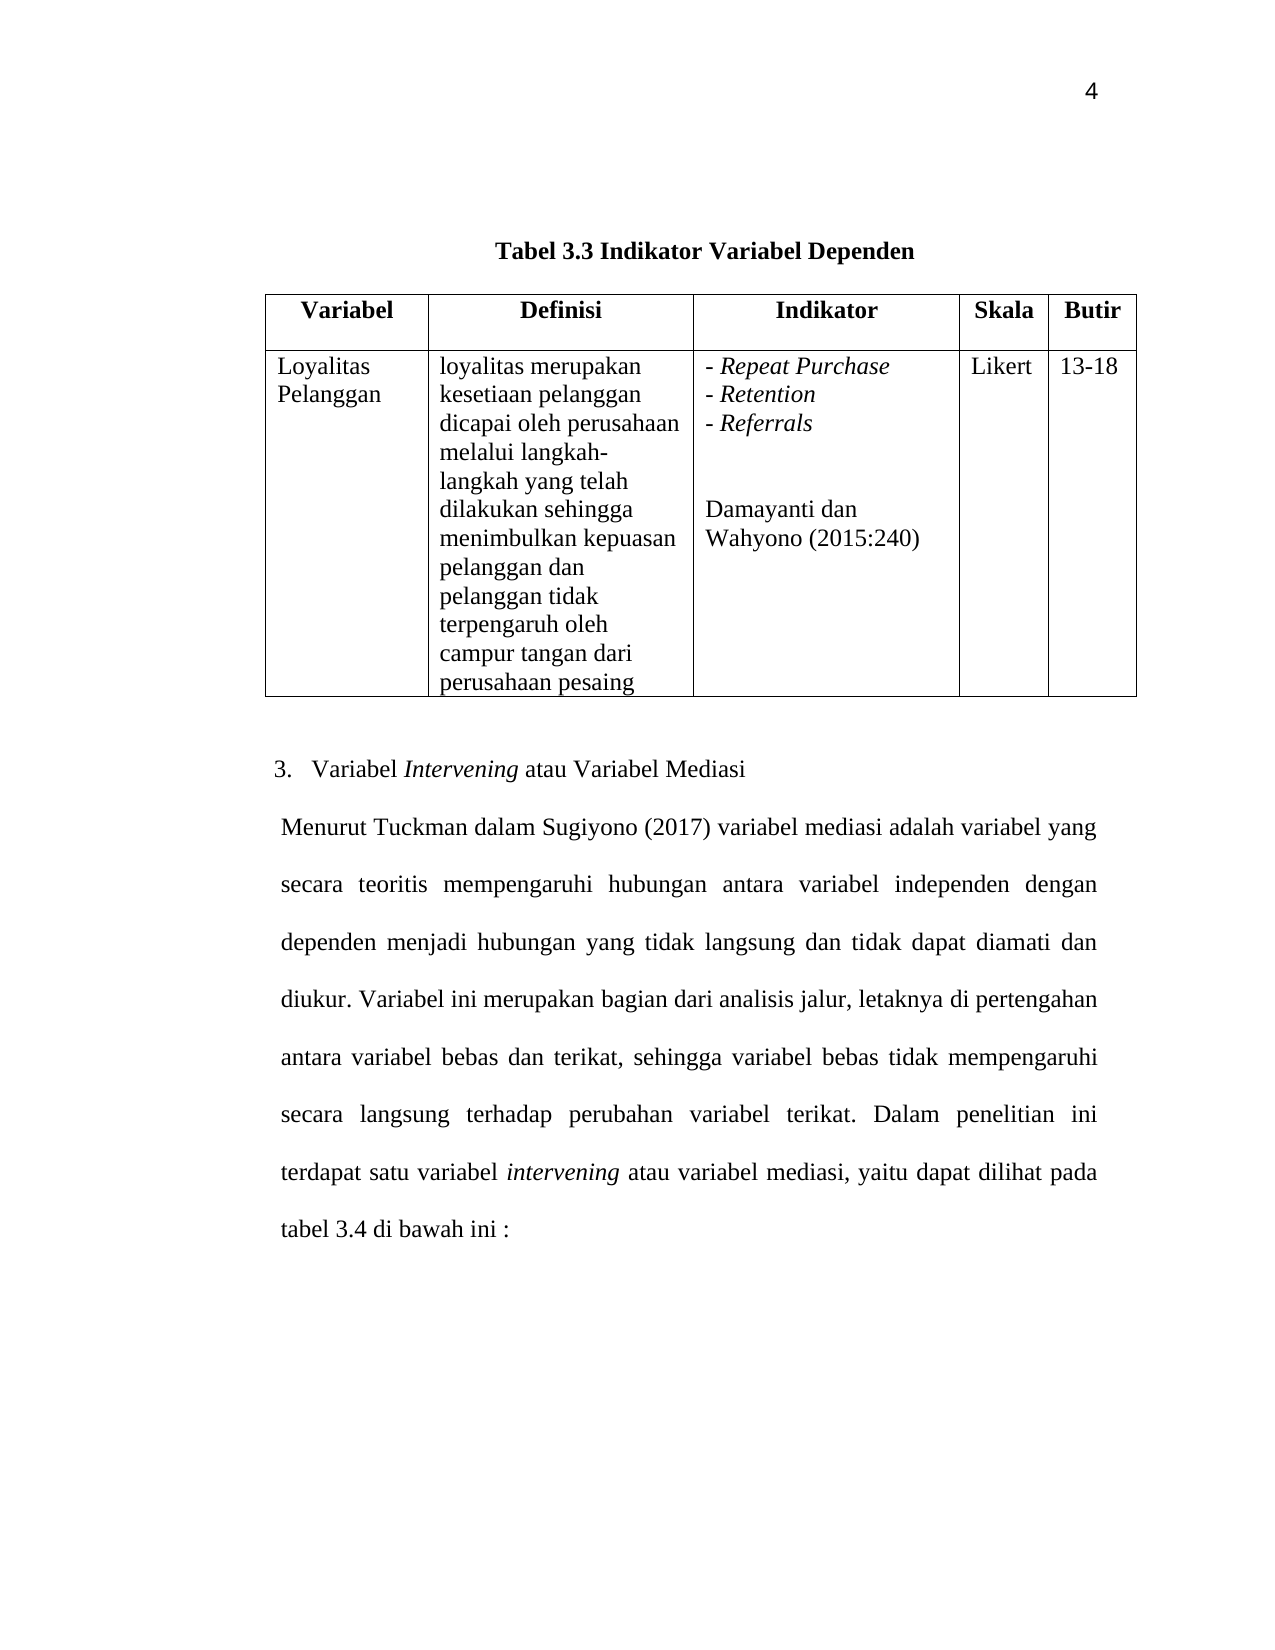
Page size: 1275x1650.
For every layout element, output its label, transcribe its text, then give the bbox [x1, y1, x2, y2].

table_cell Likert [960, 351, 1048, 696]
text Tabel 3.3 Indikator Variabel Dependen [311, 236, 1098, 265]
table_header Definisi [429, 295, 693, 350]
table_header Skala [960, 295, 1048, 350]
table_cell loyalitas merupakan kesetiaan pelanggan dicapai oleh perusahaan melalui langkah-langkah yang telah dilakukan sehingga menimbulkan kepuasan pelanggan dan pelanggan tidak terpengaruh oleh campur tangan dari perusahaan pesaing [429, 351, 693, 696]
table_cell Loyalitas Pelanggan [266, 351, 428, 696]
table_header Variabel [266, 295, 428, 350]
table_cell - Repeat Purchase - Retention - Referrals Damayanti dan Wahyono (2015:240) [694, 351, 959, 696]
table_cell 13-18 [1049, 351, 1136, 696]
text Menurut Tuckman dalam Sugiyono (2017) variabel mediasi adalah variabel yang secara teoritis mempengaruhi hubungan antara variabel independen dengan dependen menjadi hubungan yang tidak langsung dan tidak dapat diamati dan diukur. Variabel ini merupakan bagian dari analisis jalur, letaknya di pertengahan antara variabel bebas dan terikat, sehingga variabel bebas tidak mempengaruhi secara langsung terhadap perubahan variabel terikat. Dalam penelitian ini terdapat satu variabel intervening atau variabel mediasi, yaitu dapat dilihat pada tabel 3.4 di bawah ini : [281, 812, 1098, 1243]
list Variabel Intervening atau Variabel Mediasi [274, 754, 1098, 783]
table_header Butir [1049, 295, 1136, 350]
table_header Indikator [694, 295, 959, 350]
